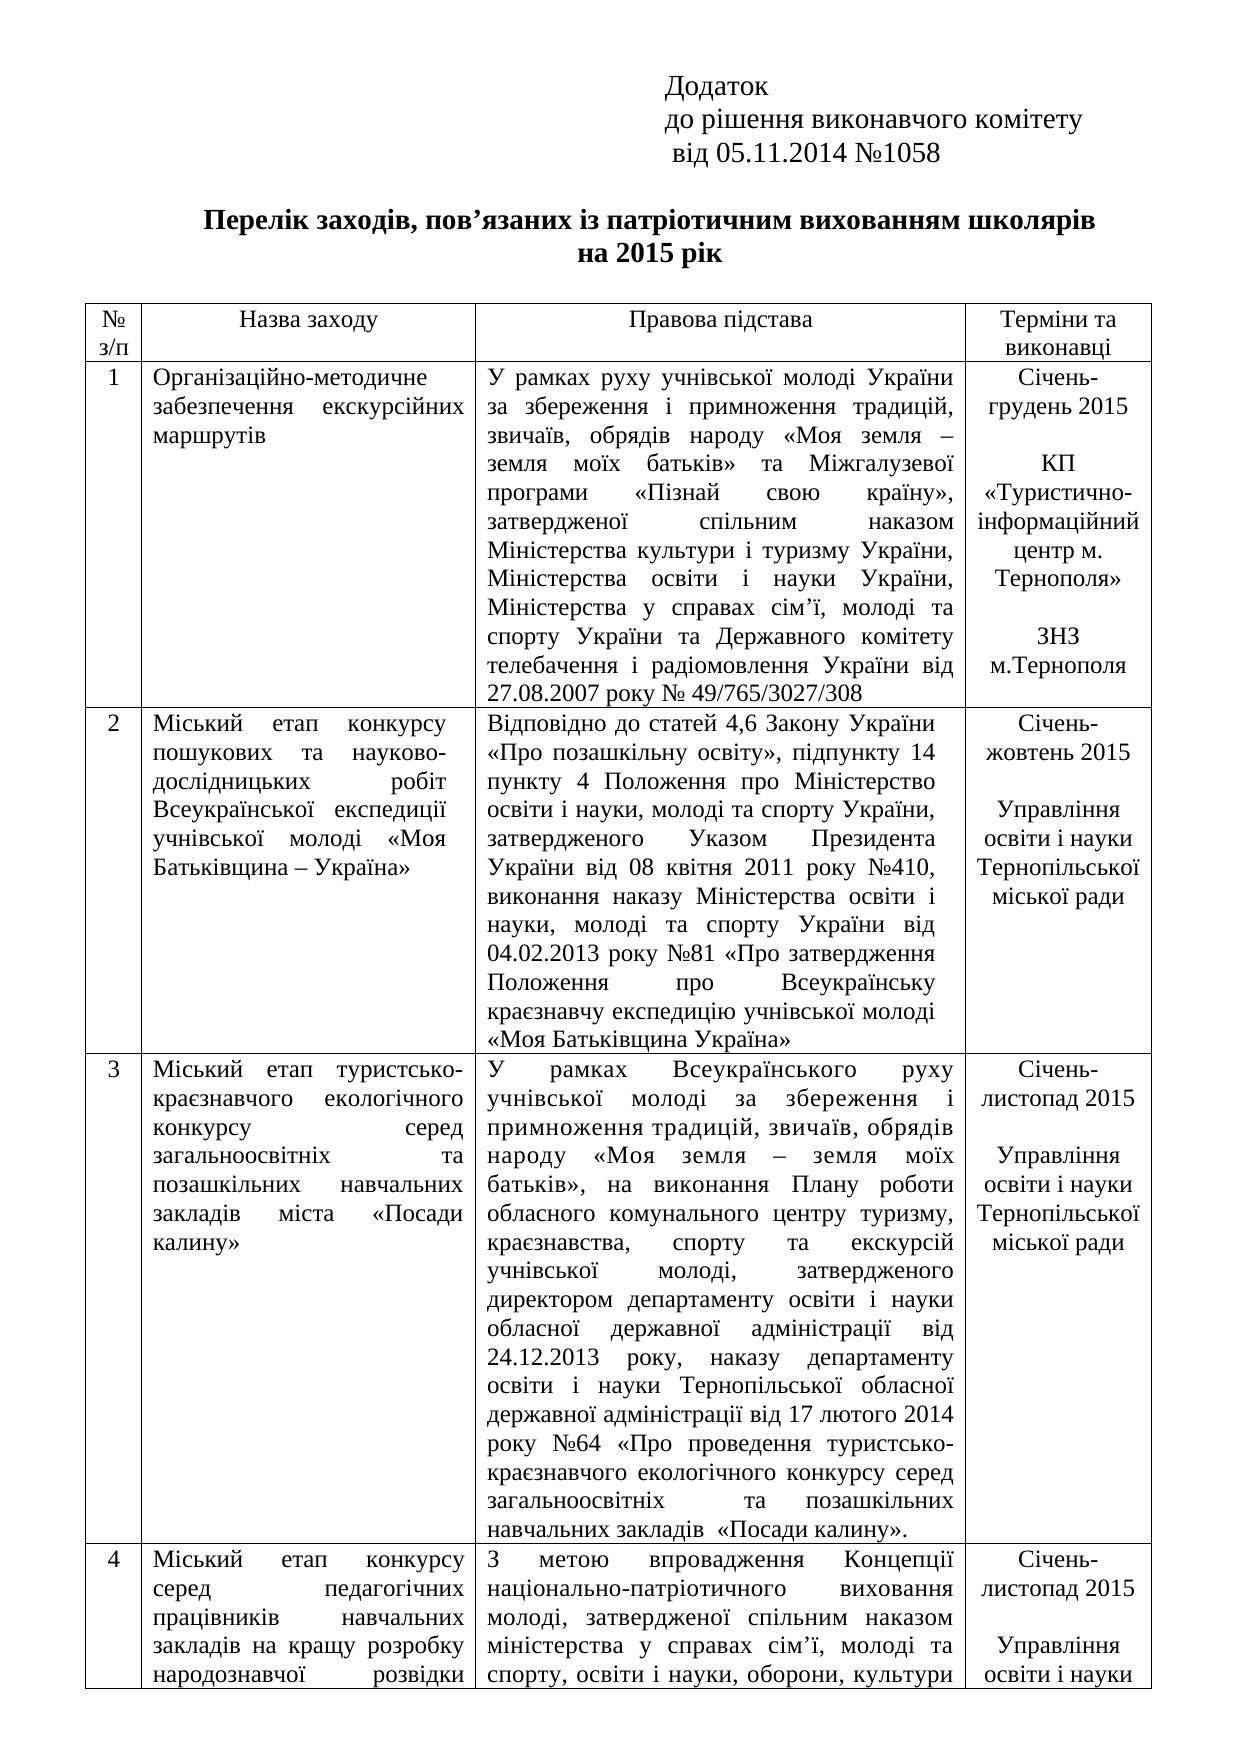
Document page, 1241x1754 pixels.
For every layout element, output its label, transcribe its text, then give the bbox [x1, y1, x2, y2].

table_header Назва заходу [142, 304, 475, 361]
text Перелік заходів, пов’язаних із патріотичним вихованням школярів [148, 202, 1152, 236]
table_header Правова підстава [476, 304, 965, 361]
table_cell Відповідно до статей 4,6 Закону України «Про позашкільну освіту», підпункту 14 пункту 4 Положення про Міністерство освіти і науки, молоді та спорту України, затвердженого Указом Президента України від 08 квітня 2011 року №410, виконання наказу Міністерства освіти і науки, молоді та спорту України від 04.02.2013 року №81 «Про затвердження Положення про Всеукраїнську краєзнавчу експедицію учнівської молоді «Моя Батьківщина Україна» [476, 708, 965, 1053]
text до рішення виконавчого комітету [148, 101, 1152, 135]
table_header Терміни та виконавці [966, 304, 1151, 361]
table_cell 1 [86, 362, 141, 707]
table_cell Січень-жовтень 2015 Управління освіти і науки Тернопільської міської ради [966, 708, 1151, 1053]
table_cell У рамках руху учнівської молоді України за збереження і примноження традицій, звичаїв, обрядів народу «Моя земля – земля моїх батьків» та Міжгалузевої програми «Пізнай свою країну», затвердженої спільним наказом Міністерства культури і туризму України, Міністерства освіти і науки України, Міністерства у справах сім’ї, молоді та спорту України та Державного комітету телебачення і радіомовлення України від 27.08.2007 року № 49/765/3027/308 [476, 362, 965, 707]
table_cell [476, 1544, 965, 1688]
table_cell Січень-листопад 2015 Управління освіти і науки Тернопільської міської ради [966, 1054, 1151, 1543]
text від 05.11.2014 №1058 [148, 135, 1152, 168]
text Додаток [148, 68, 1152, 101]
table_cell Міський етап туристсько-краєзнавчого екологічного конкурсу серед загальноосвітніх та позашкільних навчальних закладів міста «Посади калину» [142, 1054, 475, 1543]
table_cell Міський етап конкурсу пошукових та науково-дослідницьких робіт Всеукраїнської експедиції учнівської молоді «Моя Батьківщина – Україна» [142, 708, 475, 1053]
table_cell Січень-грудень 2015 КП «Туристично-інформаційний центр м. Тернополя» ЗНЗ м.Тернополя [966, 362, 1151, 707]
table_cell У рамках Всеукраїнського руху учнівської молоді за збереження і примноження традицій, звичаїв, обрядів народу «Моя земля – земля моїх батьків», на виконання Плану роботи обласного комунального центру туризму, краєзнавства, спорту та екскурсій учнівської молоді, затвердженого директором департаменту освіти і науки обласної державної адміністрації від 24.12.2013 року, наказу департаменту освіти і науки Тернопільської обласної державної адміністрації від 17 лютого 2014 року №64 «Про проведення туристсько-краєзнавчого екологічного конкурсу серед загальноосвітніх та позашкільних навчальних закладів «Посади калину». [476, 1054, 965, 1543]
table_cell 3 [86, 1054, 141, 1543]
table_cell 2 [86, 708, 141, 1053]
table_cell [142, 1544, 475, 1688]
table_cell 4 [86, 1544, 141, 1688]
table_cell Організаційно-методичне забезпечення екскурсійних маршрутів [142, 362, 475, 707]
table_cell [966, 1544, 1151, 1688]
text на 2015 рік [148, 236, 1152, 269]
table_header № з/п [86, 304, 141, 361]
